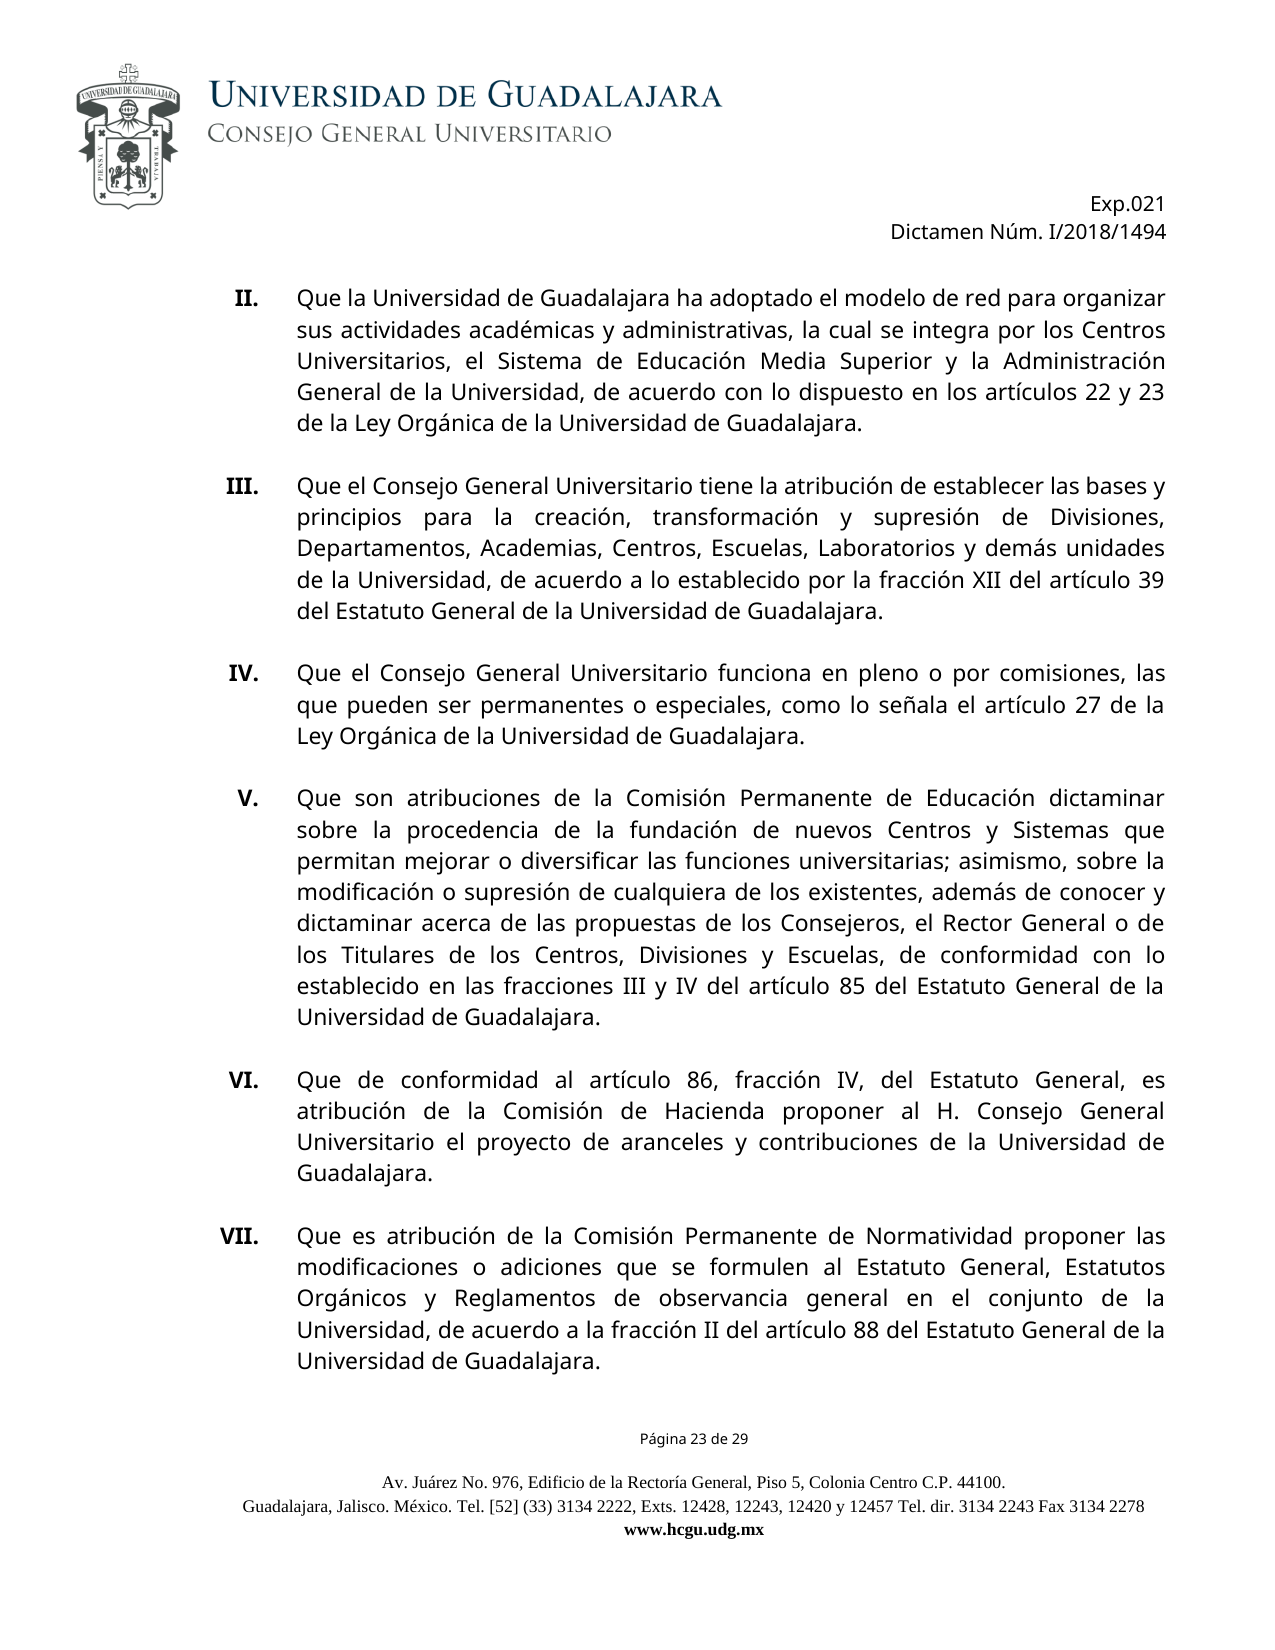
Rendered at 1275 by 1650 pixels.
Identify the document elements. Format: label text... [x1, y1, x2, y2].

list Que la Universidad de Guadalajara ha adoptado el modelo de red para organizar sus actividades académicas y administrativas, la cual se integra por los Centros Universitarios, el Sistema de Educación Media Superior y la Administración General de la Universidad, de acuerdo con lo dispuesto en los artículos 22 y 23 de la Ley Orgánica de la Universidad de Guadalajara. [259, 282, 1167, 438]
list Que el Consejo General Universitario funciona en pleno o por comisiones, las que pueden ser permanentes o especiales, como lo señala el artículo 27 de la Ley Orgánica de la Universidad de Guadalajara. [259, 657, 1167, 751]
list Que son atribuciones de la Comisión Permanente de Educación dictaminar sobre la procedencia de la fundación de nuevos Centros y Sistemas que permitan mejorar o diversificar las funciones universitarias; asimismo, sobre la modificación o supresión de cualquiera de los existentes, además de conocer y dictaminar acerca de las propuestas de los Consejeros, el Rector General o de los Titulares de los Centros, Divisiones y Escuelas, de conformidad con lo establecido en las fracciones III y IV del artículo 85 del Estatuto General de la Universidad de Guadalajara. [259, 782, 1166, 1032]
list Que de conformidad al artículo 86, fracción IV, del Estatuto General, es atribución de la Comisión de Hacienda proponer al H. Consejo General Universitario el proyecto de aranceles y contribuciones de la Universidad de Guadalajara. [259, 1063, 1166, 1188]
picture [0, 3, 1261, 270]
list Que el Consejo General Universitario tiene la atribución de establecer las bases y principios para la creación, transformación y supresión de Divisiones, Departamentos, Academias, Centros, Escuelas, Laboratorios y demás unidades de la Universidad, de acuerdo a lo establecido por la fracción XII del artículo 39 del Estatuto General de la Universidad de Guadalajara. [259, 470, 1166, 626]
list Que es atribución de la Comisión Permanente de Normatividad proponer las modificaciones o adiciones que se formulen al Estatuto General, Estatutos Orgánicos y Reglamentos de observancia general en el conjunto de la Universidad, de acuerdo a la fracción II del artículo 88 del Estatuto General de la Universidad de Guadalajara. [259, 1220, 1166, 1376]
